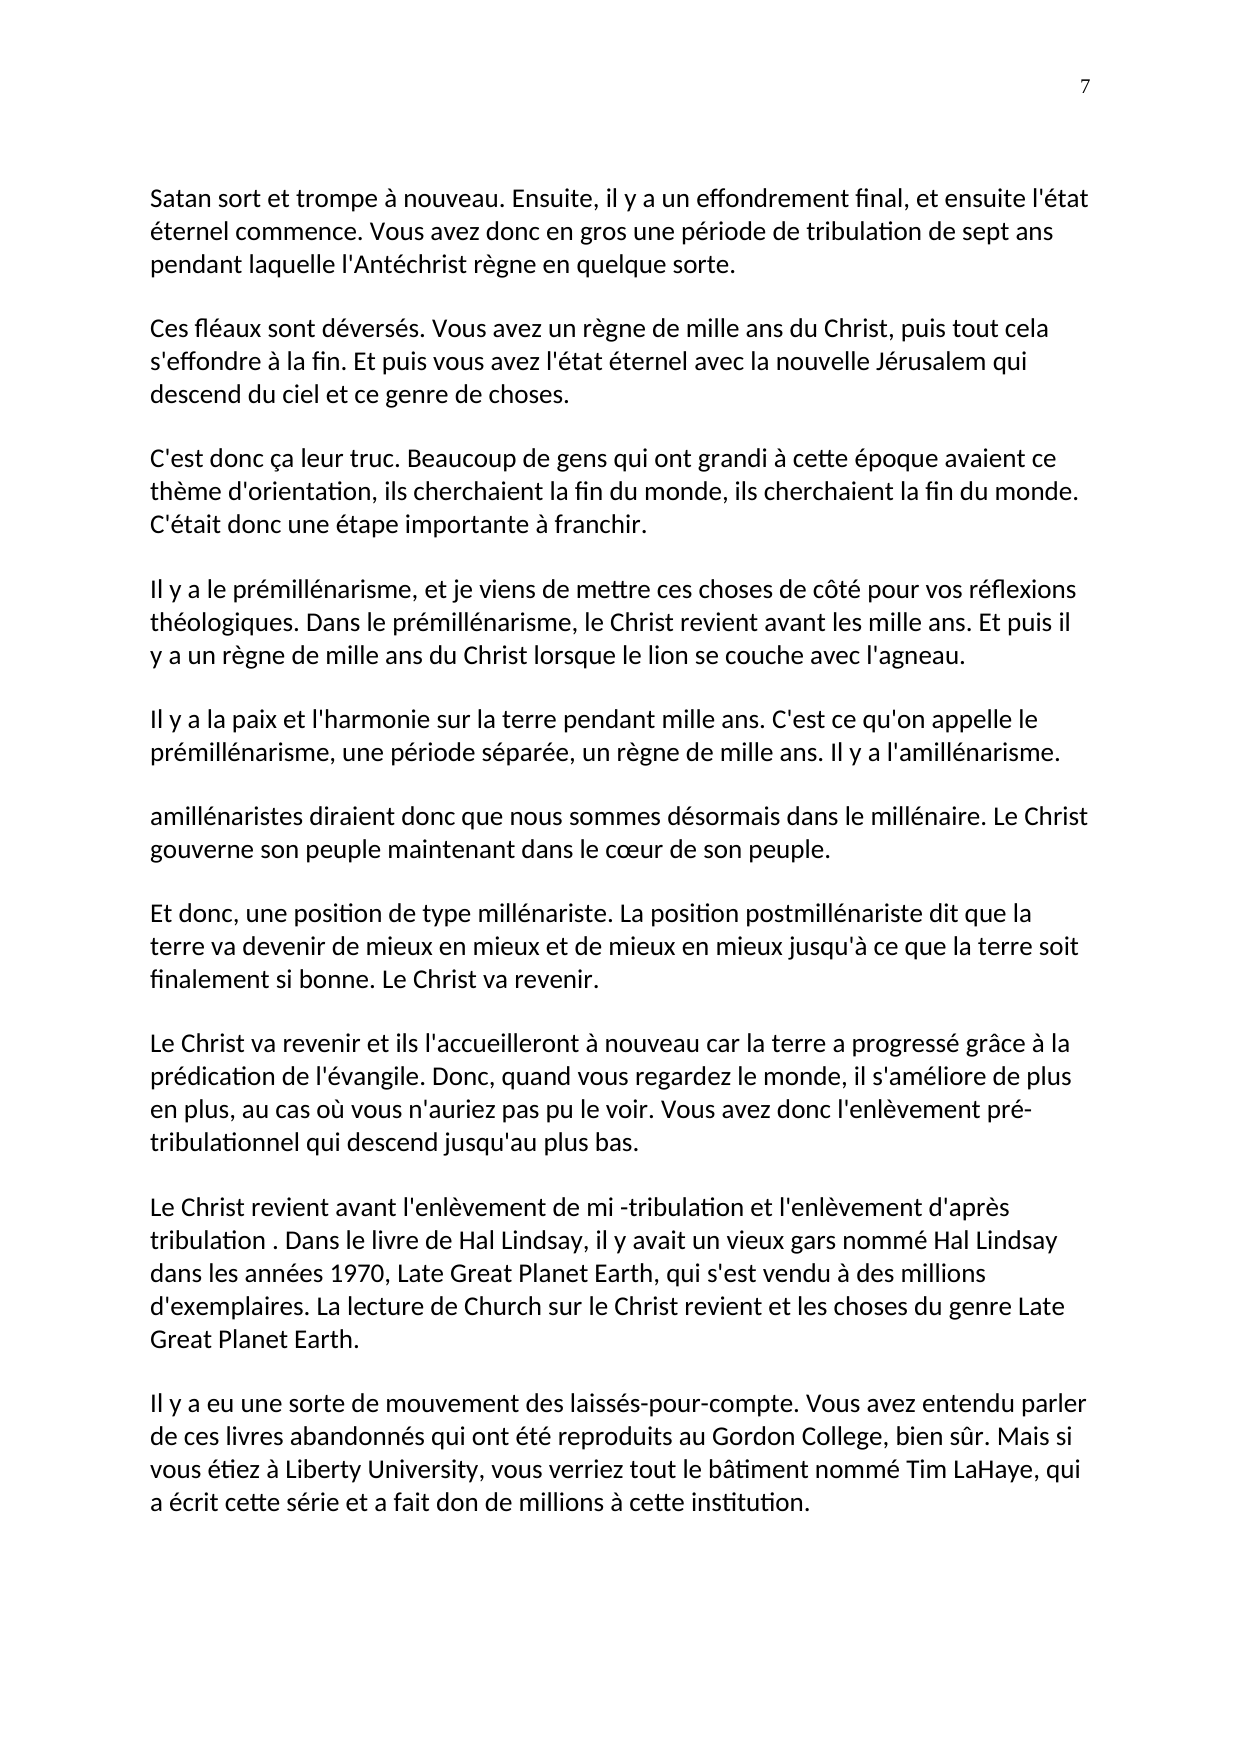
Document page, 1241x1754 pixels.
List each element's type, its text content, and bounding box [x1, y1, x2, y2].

text amillénaristes diraient donc que nous sommes désormais dans le millénaire. Le Christ gouverne son peuple maintenant dans le cœur de son peuple. [150, 799, 1090, 865]
text Il y a le prémillénarisme, et je viens de mettre ces choses de côté pour vos réflexions théologiques. Dans le prémillénarisme, le Christ revient avant les mille ans. Et puis il y a un règne de mille ans du Christ lorsque le lion se couche avec l'agneau. [150, 572, 1090, 671]
text Le Christ revient avant l'enlèvement de mi -tribulation et l'enlèvement d'après tribulation . Dans le livre de Hal Lindsay, il y avait un vieux gars nommé Hal Lindsay dans les années 1970, Late Great Planet Earth, qui s'est vendu à des millions d'exemplaires. La lecture de Church sur le Christ revient et les choses du genre Late Great Planet Earth. [150, 1190, 1090, 1355]
text Il y a eu une sorte de mouvement des laissés-pour-compte. Vous avez entendu parler de ces livres abandonnés qui ont été reproduits au Gordon College, bien sûr. Mais si vous étiez à Liberty University, vous verriez tout le bâtiment nommé Tim LaHaye, qui a écrit cette série et a fait don de millions à cette institution. [150, 1386, 1090, 1518]
text Et donc, une position de type millénariste. La position postmillénariste dit que la terre va devenir de mieux en mieux et de mieux en mieux jusqu'à ce que la terre soit finalement si bonne. Le Christ va revenir. [150, 896, 1090, 995]
text Ces fléaux sont déversés. Vous avez un règne de mille ans du Christ, puis tout cela s'effondre à la fin. Et puis vous avez l'état éternel avec la nouvelle Jérusalem qui descend du ciel et ce genre de choses. [150, 311, 1090, 410]
text Il y a la paix et l'harmonie sur la terre pendant mille ans. C'est ce qu'on appelle le prémillénarisme, une période séparée, un règne de mille ans. Il y a l'amillénarisme. [150, 702, 1090, 768]
text Le Christ va revenir et ils l'accueilleront à nouveau car la terre a progressé grâce à la prédication de l'évangile. Donc, quand vous regardez le monde, il s'améliore de plus en plus, au cas où vous n'auriez pas pu le voir. Vous avez donc l'enlèvement pré- tribulationnel qui descend jusqu'au plus bas. [150, 1027, 1090, 1159]
text C'est donc ça leur truc. Beaucoup de gens qui ont grandi à cette époque avaient ce thème d'orientation, ils cherchaient la fin du monde, ils cherchaient la fin du monde. C'était donc une étape importante à franchir. [150, 442, 1090, 541]
text Satan sort et trompe à nouveau. Ensuite, il y a un effondrement final, et ensuite l'état éternel commence. Vous avez donc en gros une période de tribulation de sept ans pendant laquelle l'Antéchrist règne en quelque sorte. [150, 181, 1090, 280]
